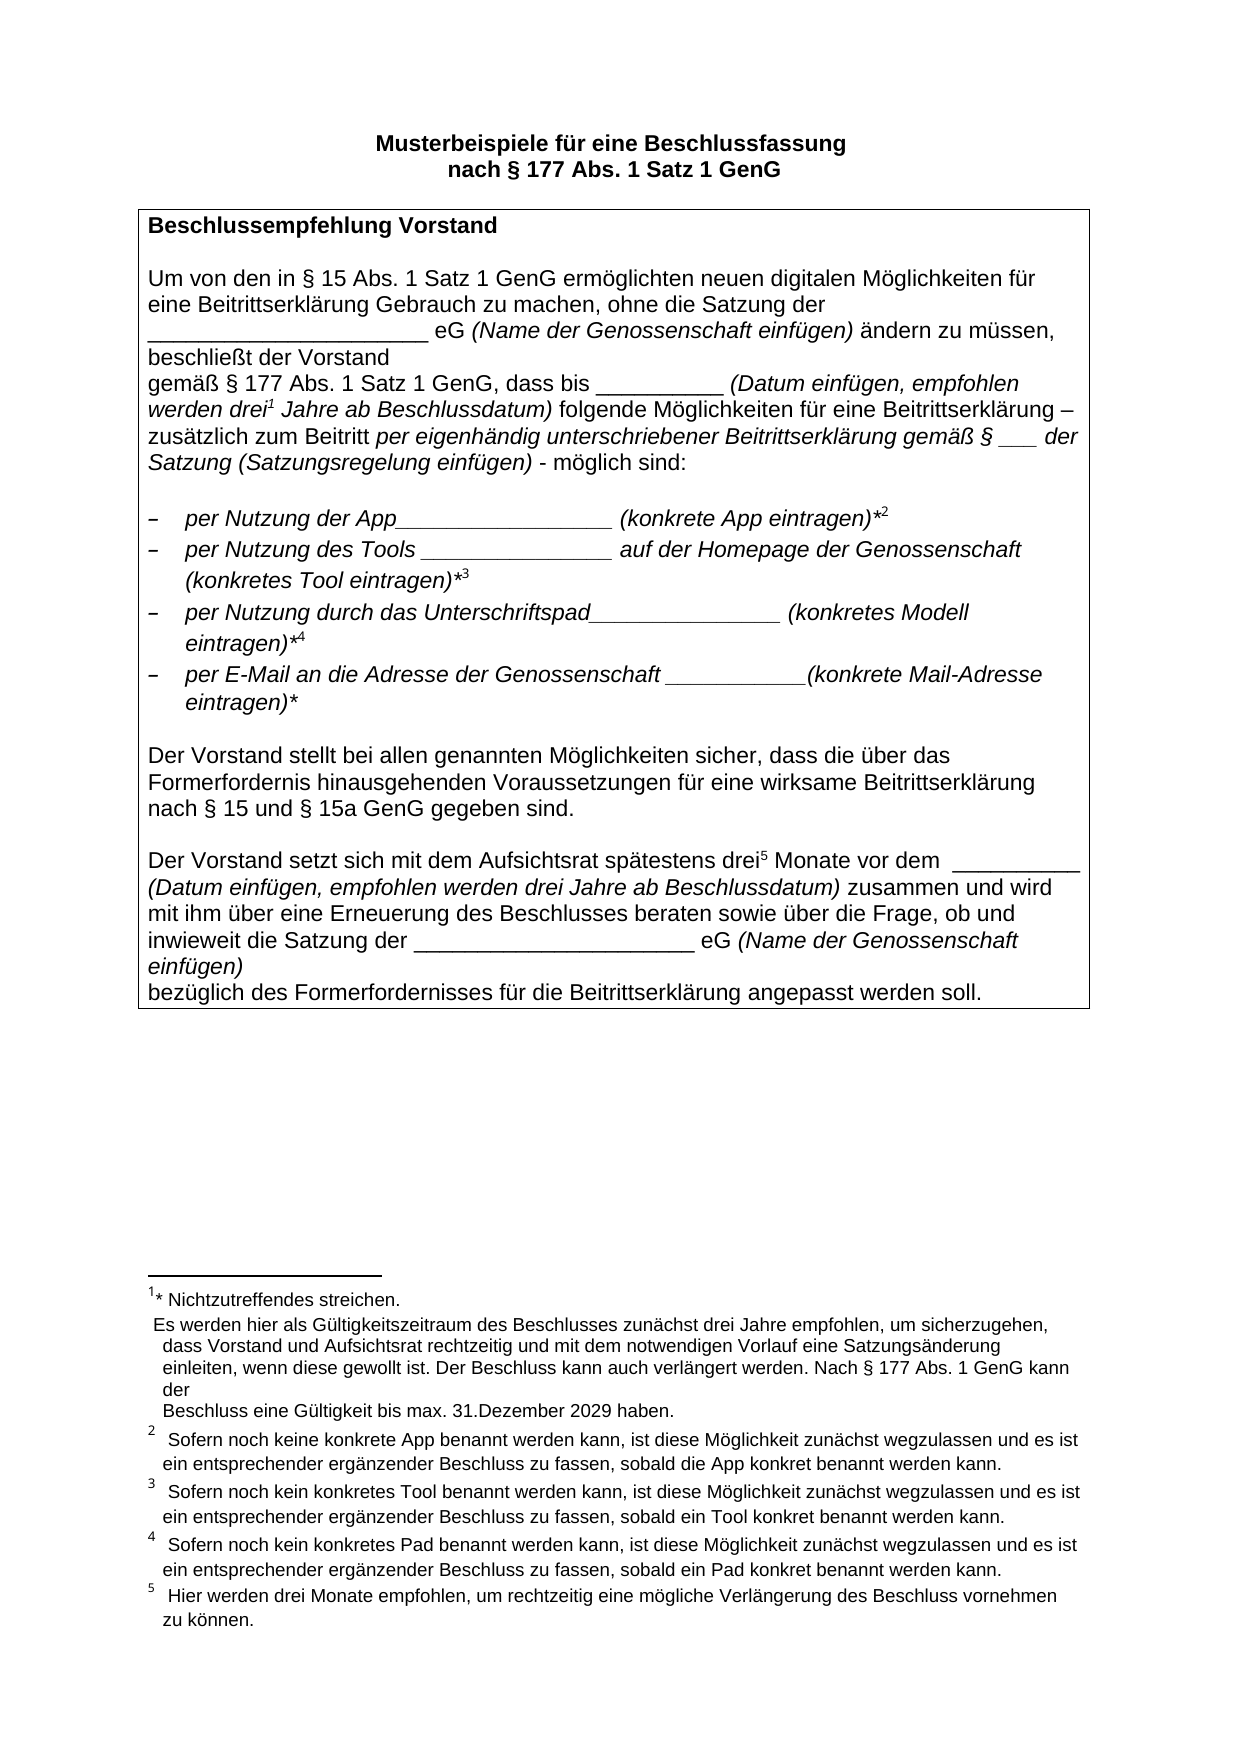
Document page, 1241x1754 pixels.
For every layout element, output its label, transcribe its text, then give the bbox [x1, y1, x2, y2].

text Beschlussempfehlung Vorstand [139, 210, 1089, 238]
list per E-Mail an die Adresse der Genossenschaft ___________(konkrete Mail-Adresse eintragen)* [148, 658, 1081, 716]
list per Nutzung der App_________________ (konkrete App eintragen)* [148, 502, 1081, 533]
list per Nutzung des Tools _______________ auf der Homepage der Genossenschaft (konkretes Tool eintragen)* [148, 533, 1081, 596]
text Der Vorstand stellt bei allen genannten Möglichkeiten sicher, dass die über das Formerfordernis hinausgehenden Voraussetzungen für eine wirksame Beitrittserklärung nach § 15 und § 15a GenG gegeben sind. [148, 742, 1081, 821]
text Der Vorstand setzt sich mit dem Aufsichtsrat spätestens drei Monate vor dem __________ (Datum einfügen, empfohlen werden drei Jahre ab Beschlussdatum) zusammen und wird mit ihm über eine Erneuerung des Beschlusses beraten sowie über die Frage, ob und inwieweit die Satzung der ______________________ eG (Name der Genossenschaft einfügen) bezüglich des Formerfordernisses für die Beitrittserklärung angepasst werden soll. [139, 844, 1089, 1008]
list per Nutzung durch das Unterschriftspad_______________ (konkretes Modell eintragen)* [148, 596, 1081, 658]
text Um von den in § 15 Abs. 1 Satz 1 GenG ermöglichten neuen digitalen Möglichkeiten für eine Beitrittserklärung Gebrauch zu machen, ohne die Satzung der ______________________ eG (Name der Genossenschaft einfügen) ändern zu müssen, beschließt der Vorstand gemäß § 177 Abs. 1 Satz 1 GenG, dass bis __________ (Datum einfügen, empfohlen werden drei Jahre ab Beschlussdatum) folgende Möglichkeiten für eine Beitrittserklärung – zusätzlich zum Beitritt per eigenhändig unterschriebener Beitrittserklärung gemäß § ___ der Satzung (Satzungsregelung einfügen) - möglich sind: [148, 265, 1081, 476]
text Musterbeispiele für eine Beschlussfassung nach § 177 Abs. 1 Satz 1 GenG [148, 130, 1081, 182]
